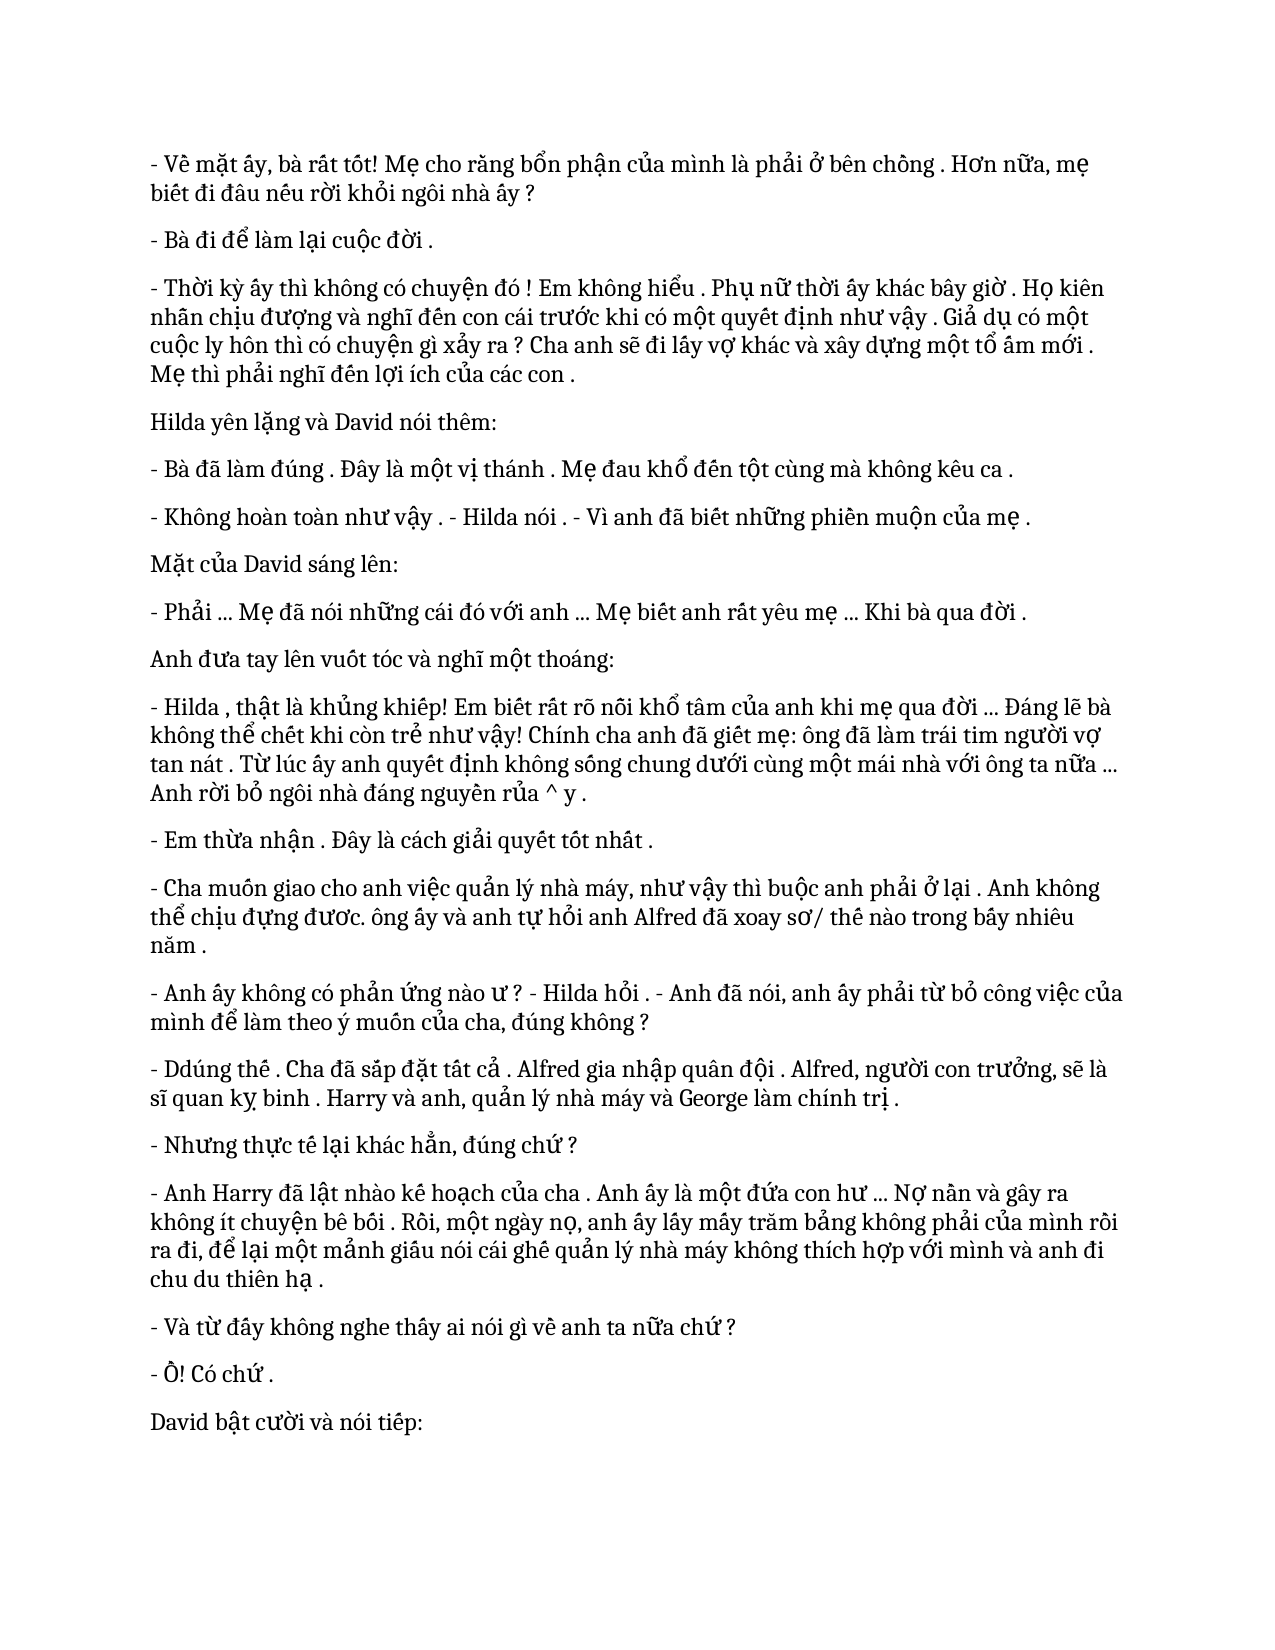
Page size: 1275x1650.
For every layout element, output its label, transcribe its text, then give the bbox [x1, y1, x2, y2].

text - Cha muốn giao cho anh việc quản lý nhà máy, như vậy thì buộc anh phải ở lại . Anh không thể chịu đựng đươc. ông ấy và anh tự hỏi anh Alfred đã xoay sơ/ thế nào trong bấy nhiêu năm . [150, 874, 1125, 960]
text - Nhưng thực tế lại khác hẳn, đúng chứ ? [150, 1131, 1125, 1160]
text - Ồ! Có chứ . [150, 1360, 1125, 1389]
text - Ddúng thế . Cha đã sắp đặt tất cả . Alfred gia nhập quân đội . Alfred, người con trưởng, sẽ là sĩ quan kỵ binh . Harry và anh, quản lý nhà máy và George làm chính trị . [150, 1055, 1125, 1112]
text - Em thừa nhận . Đây là cách giải quyết tốt nhất . [150, 826, 1125, 855]
text Anh đưa tay lên vuốt tóc và nghĩ một thoáng: [150, 645, 1125, 674]
text Mặt của David sáng lên: [150, 550, 1125, 579]
text - Không hoàn toàn như vậy . - Hilda nói . - Vì anh đã biết những phiền muộn của mẹ . [150, 502, 1125, 531]
text David bật cười và nói tiếp: [150, 1407, 1125, 1436]
text Hilda yên lặng và David nói thêm: [150, 407, 1125, 436]
text - Anh ấy không có phản ứng nào ư ? - Hilda hỏi . - Anh đã nói, anh ấy phải từ bỏ công việc của mình để làm theo ý muốn của cha, đúng không ? [150, 979, 1125, 1036]
text - Phải ... Mẹ đã nói những cái đó với anh ... Mẹ biết anh rất yêu mẹ ... Khi bà qua đời . [150, 597, 1125, 626]
text - Và từ đấy không nghe thấy ai nói gì về anh ta nữa chứ ? [150, 1312, 1125, 1341]
text - Hilda , thật là khủng khiếp! Em biết rất rõ nỗi khổ tâm của anh khi mẹ qua đời ... Đáng lẽ bà không thể chết khi còn trẻ như vậy! Chính cha anh đã giết mẹ: ông đã làm trái tim người vợ tan nát . Từ lúc ấy anh quyết định không sống chung dưới cùng một mái nhà với ông ta nữa ... Anh rời bỏ ngôi nhà đáng nguyền rủa ^ y . [150, 692, 1125, 807]
text - Anh Harry đã lật nhào kế hoạch của cha . Anh ấy là một đứa con hư ... Nợ nần và gây ra không ít chuyện bê bối . Rồi, một ngày nọ, anh ấy lấy mấy trăm bảng không phải của mình rồi ra đi, để lại một mảnh giấu nói cái ghế quản lý nhà máy không thích hợp với mình và anh đi chu du thiên hạ . [150, 1179, 1125, 1294]
text - Bà đi để làm lại cuộc đời . [150, 226, 1125, 255]
text - Bà đã làm đúng . Đây là một vị thánh . Mẹ đau khổ đến tột cùng mà không kêu ca . [150, 455, 1125, 484]
text - Về mặt ấy, bà rất tốt! Mẹ cho rằng bổn phận của mình là phải ở bên chồng . Hơn nữa, mẹ biết đi đâu nếu rời khỏi ngôi nhà ấy ? [150, 150, 1125, 207]
text - Thời kỳ ấy thì không có chuyện đó ! Em không hiểu . Phụ nữ thời ấy khác bây giờ . Họ kiên nhẫn chịu đượng và nghĩ đến con cái trước khi có một quyết định như vậy . Giả dụ có một cuộc ly hôn thì có chuyện gì xảy ra ? Cha anh sẽ đi lấy vợ khác và xây dựng một tổ ấm mới . Mẹ thì phải nghĩ đến lợi ích của các con . [150, 274, 1125, 389]
